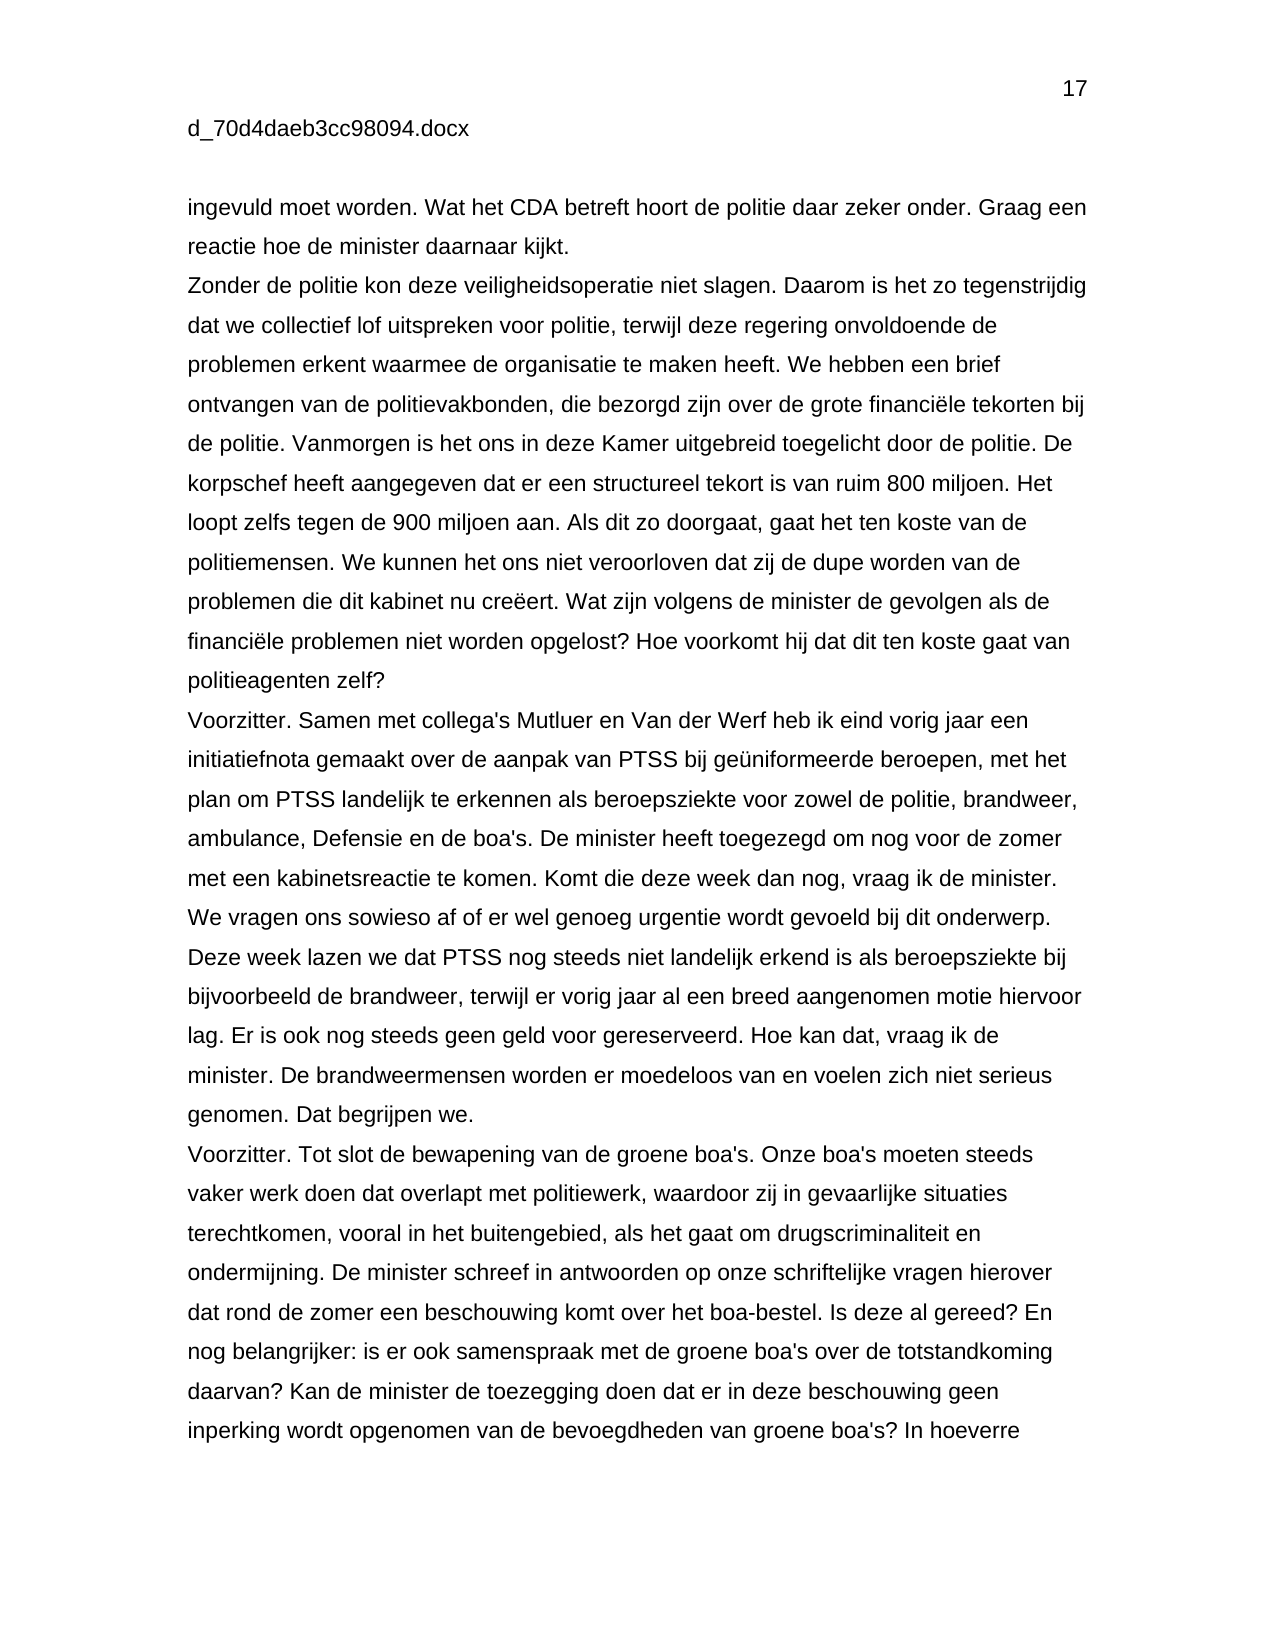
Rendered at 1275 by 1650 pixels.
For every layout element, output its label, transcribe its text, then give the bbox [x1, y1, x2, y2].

text Voorzitter. Samen met collega's Mutluer en Van der Werf heb ik eind vorig jaar een initiatiefnota gemaakt over de aanpak van PTSS bij geüniformeerde beroepen, met het plan om PTSS landelijk te erkennen als beroepsziekte voor zowel de politie, brandweer, ambulance, Defensie en de boa's. De minister heeft toegezegd om nog voor de zomer met een kabinetsreactie te komen. Komt die deze week dan nog, vraag ik de minister. [187, 707, 1087, 891]
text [187, 193, 1087, 259]
text We vragen ons sowieso af of er wel genoeg urgentie wordt gevoeld bij dit onderwerp. Deze week lazen we dat PTSS nog steeds niet landelijk erkend is als beroepsziekte bij bijvoorbeeld de brandweer, terwijl er vorig jaar al een breed aangenomen motie hiervoor lag. Er is ook nog steeds geen geld voor gereserveerd. Hoe kan dat, vraag ik de minister. De brandweermensen worden er moedeloos van en voelen zich niet serieus genomen. Dat begrijpen we. [187, 904, 1087, 1128]
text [187, 1141, 1087, 1444]
text Zonder de politie kon deze veiligheidsoperatie niet slagen. Daarom is het zo tegenstrijdig dat we collectief lof uitspreken voor politie, terwijl deze regering onvoldoende de problemen erkent waarmee de organisatie te maken heeft. We hebben een brief ontvangen van de politievakbonden, die bezorgd zijn over de grote financiële tekorten bij de politie. Vanmorgen is het ons in deze Kamer uitgebreid toegelicht door de politie. De korpschef heeft aangegeven dat er een structureel tekort is van ruim 800 miljoen. Het loopt zelfs tegen de 900 miljoen aan. Als dit zo doorgaat, gaat het ten koste van de politiemensen. We kunnen het ons niet veroorloven dat zij de dupe worden van de problemen die dit kabinet nu creëert. Wat zijn volgens de minister de gevolgen als de financiële problemen niet worden opgelost? Hoe voorkomt hij dat dit ten koste gaat van politieagenten zelf? [187, 272, 1087, 693]
